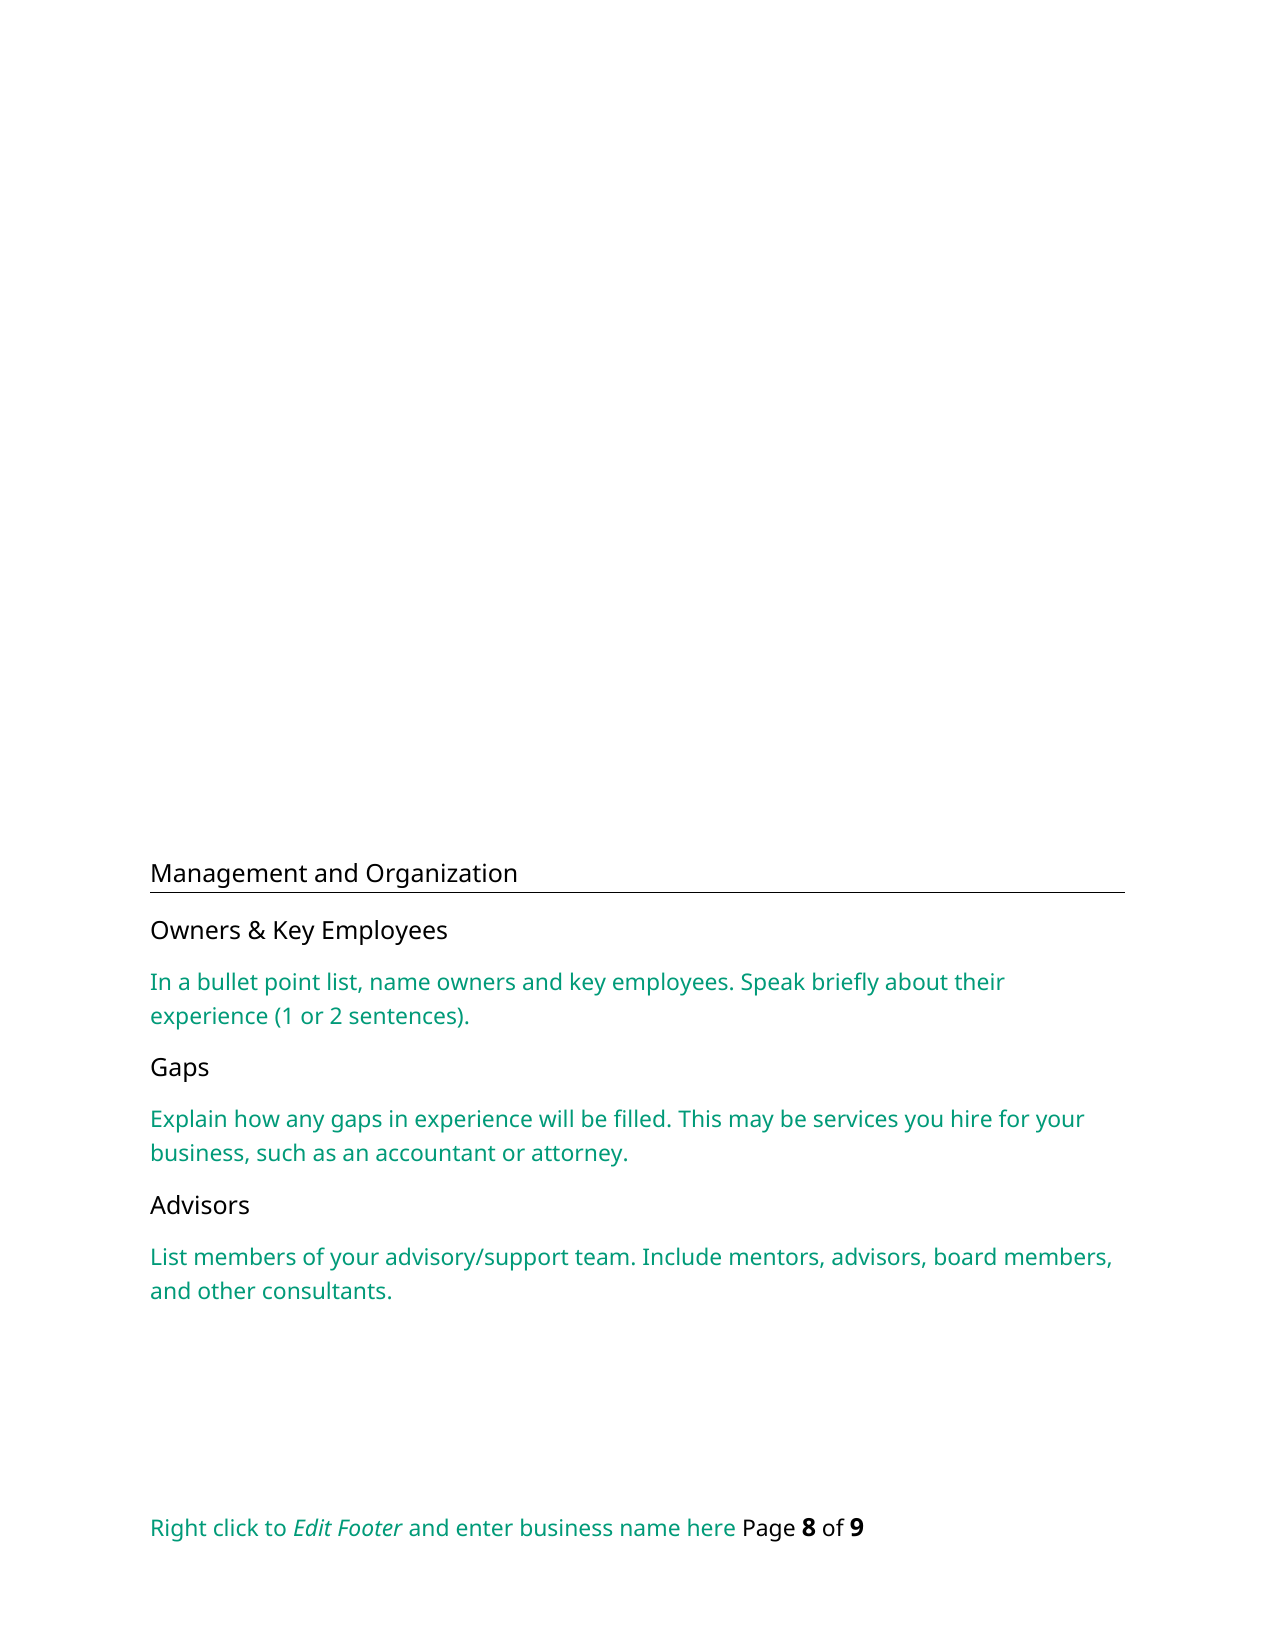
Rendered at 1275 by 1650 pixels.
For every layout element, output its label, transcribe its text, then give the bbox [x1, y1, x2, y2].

text List members of your advisory/support team. Include mentors, advisors, board members, and other consultants. [150, 1241, 1125, 1306]
text Advisors [150, 1188, 1125, 1222]
text Explain how any gaps in experience will be filled. This may be services you hire for your business, such as an accountant or attorney. [150, 1103, 1125, 1168]
text Owners & Key Employees [150, 912, 1125, 946]
text Management and Organization [150, 856, 1125, 892]
text In a bullet point list, name owners and key employees. Speak briefly about their experience (1 or 2 sentences). [150, 966, 1125, 1031]
text Gaps [150, 1050, 1125, 1084]
